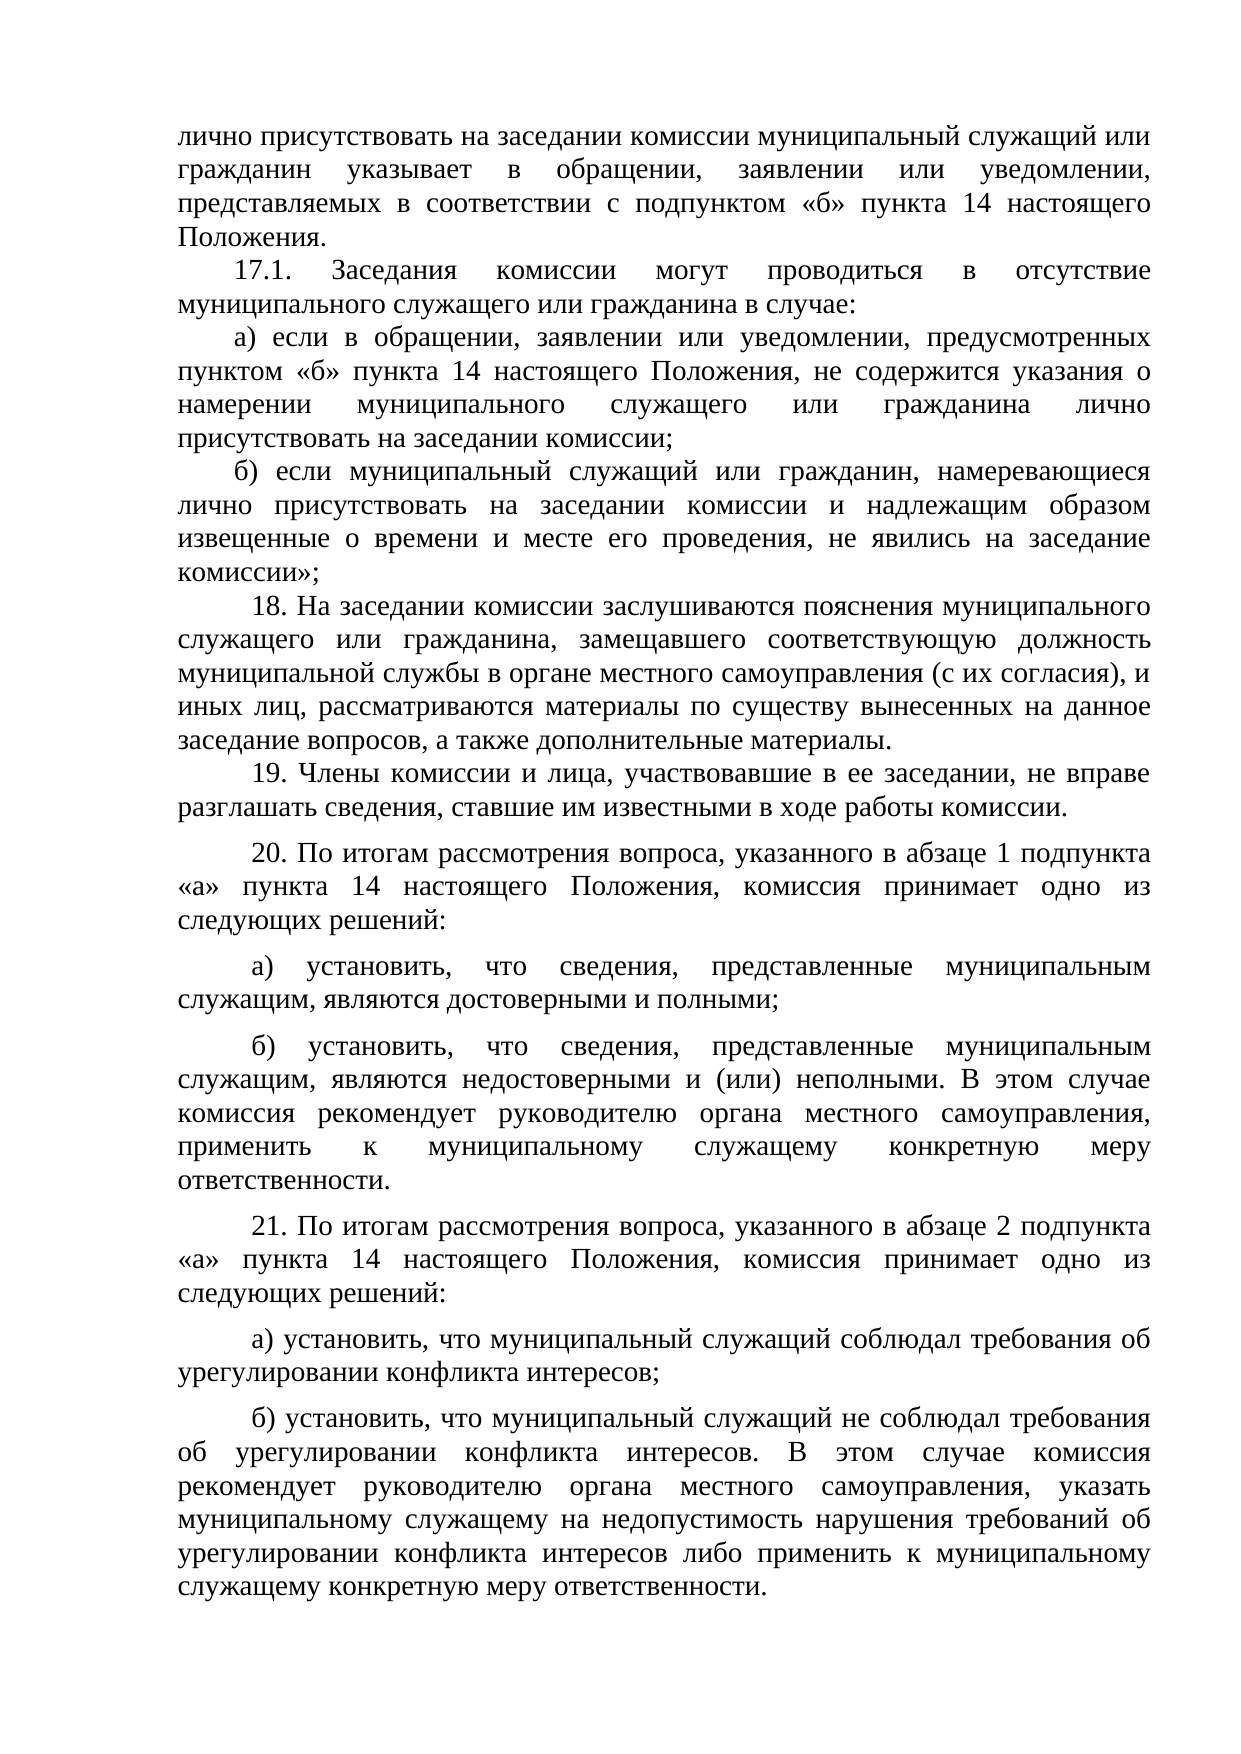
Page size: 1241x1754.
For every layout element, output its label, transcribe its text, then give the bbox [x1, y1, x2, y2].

text 19. Члены комиссии и лица, участвовавшие в ее заседании, не вправе разглашать сведения, ставшие им известными в ходе работы комиссии. [177, 755, 1152, 822]
text а) если в обращении, заявлении или уведомлении, предусмотренных пунктом «б» пункта 14 настоящего Положения, не содержится указания о намерении муниципального служащего или гражданина лично присутствовать на заседании комиссии; [177, 319, 1152, 453]
text 18. На заседании комиссии заслушиваются пояснения муниципального служащего или гражданина, замещавшего соответствующую должность муниципальной службы в органе местного самоуправления (с их согласия), и иных лиц, рассматриваются материалы по существу вынесенных на данное заседание вопросов, а также дополнительные материалы. [177, 588, 1152, 755]
text 17.1. Заседания комиссии могут проводиться в отсутствие муниципального служащего или гражданина в случае: [177, 252, 1152, 319]
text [177, 118, 1152, 252]
text б) если муниципальный служащий или гражданин, намеревающиеся лично присутствовать на заседании комиссии и надлежащим образом извещенные о времени и месте его проведения, не явились на заседание комиссии»; [177, 453, 1152, 588]
text б) установить, что муниципальный служащий не соблюдал требования об урегулировании конфликта интересов. В этом случае комиссия рекомендует руководителю органа местного самоуправления, указать муниципальному служащему на недопустимость нарушения требований об урегулировании конфликта интересов либо применить к муниципальному служащему конкретную меру ответственности. [177, 1401, 1152, 1602]
text а) установить, что сведения, представленные муниципальным служащим, являются достоверными и полными; [177, 948, 1152, 1015]
text 20. По итогам рассмотрения вопроса, указанного в абзаце 1 подпункта «а» пункта 14 настоящего Положения, комиссия принимает одно из следующих решений: [177, 835, 1152, 936]
text а) установить, что муниципальный служащий соблюдал требования об урегулировании конфликта интересов; [177, 1321, 1152, 1388]
text 21. По итогам рассмотрения вопроса, указанного в абзаце 2 подпункта «а» пункта 14 настоящего Положения, комиссия принимает одно из следующих решений: [177, 1208, 1152, 1308]
text б) установить, что сведения, представленные муниципальным служащим, являются недостоверными и (или) неполными. В этом случае комиссия рекомендует руководителю органа местного самоуправления, применить к муниципальному служащему конкретную меру ответственности. [177, 1028, 1152, 1195]
